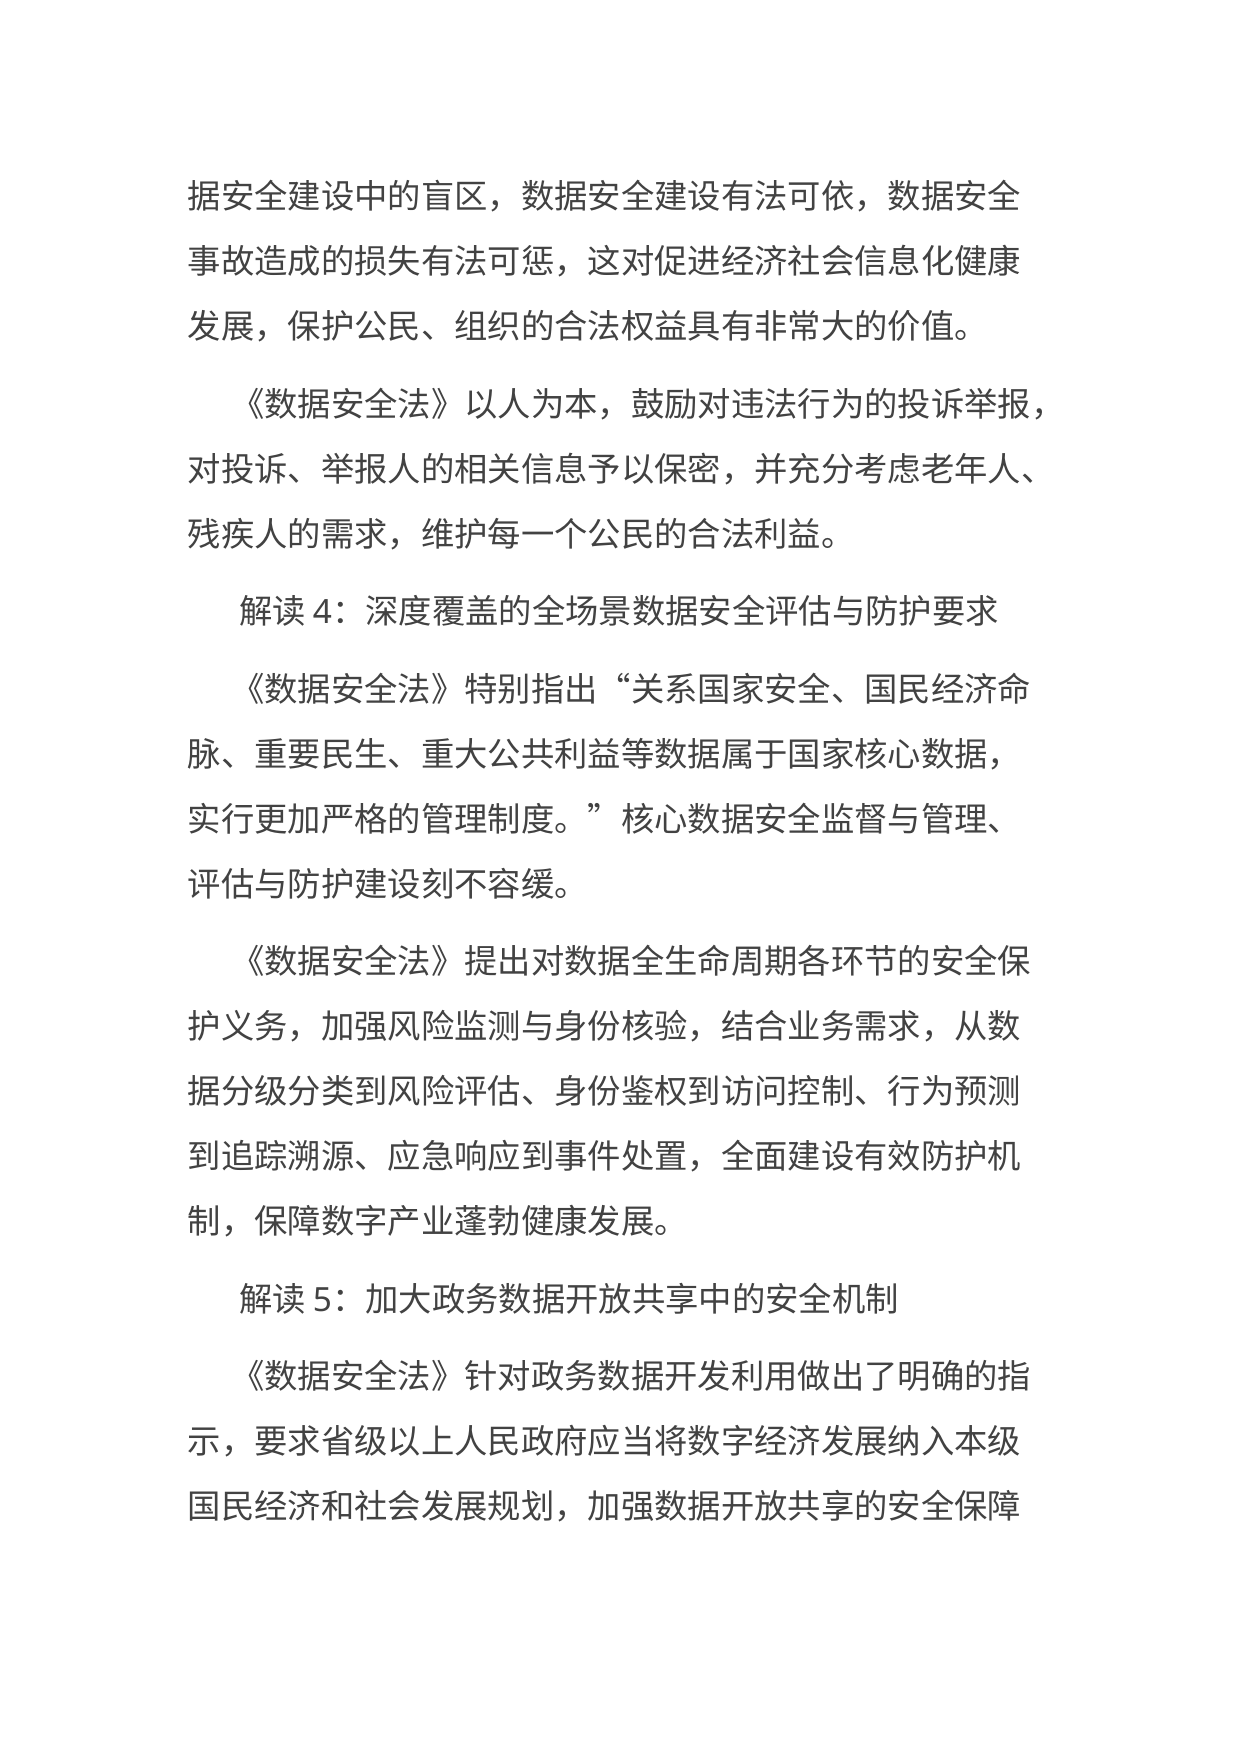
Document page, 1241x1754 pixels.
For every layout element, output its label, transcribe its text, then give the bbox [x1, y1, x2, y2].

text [187, 1342, 1053, 1537]
text 《数据安全法》提出对数据全生命周期各环节的安全保护义务，加强风险监测与身份核验，结合业务需求，从数据分级分类到风险评估、身份鉴权到访问控制、行为预测到追踪溯源、应急响应到事件处置，全面建设有效防护机制，保障数字产业蓬勃健康发展。 [187, 927, 1053, 1252]
text 解读4：深度覆盖的全场景数据安全评估与防护要求 [187, 577, 1053, 642]
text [187, 162, 1053, 357]
text 解读5：加大政务数据开放共享中的安全机制 [187, 1264, 1053, 1329]
text 《数据安全法》以人为本，鼓励对违法行为的投诉举报，对投诉、举报人的相关信息予以保密，并充分考虑老年人、残疾人的需求，维护每一个公民的合法利益。 [187, 369, 1053, 564]
text 《数据安全法》特别指出“关系国家安全、国民经济命脉、重要民生、重大公共利益等数据属于国家核心数据，实行更加严格的管理制度。”核心数据安全监督与管理、评估与防护建设刻不容缓。 [187, 654, 1053, 914]
